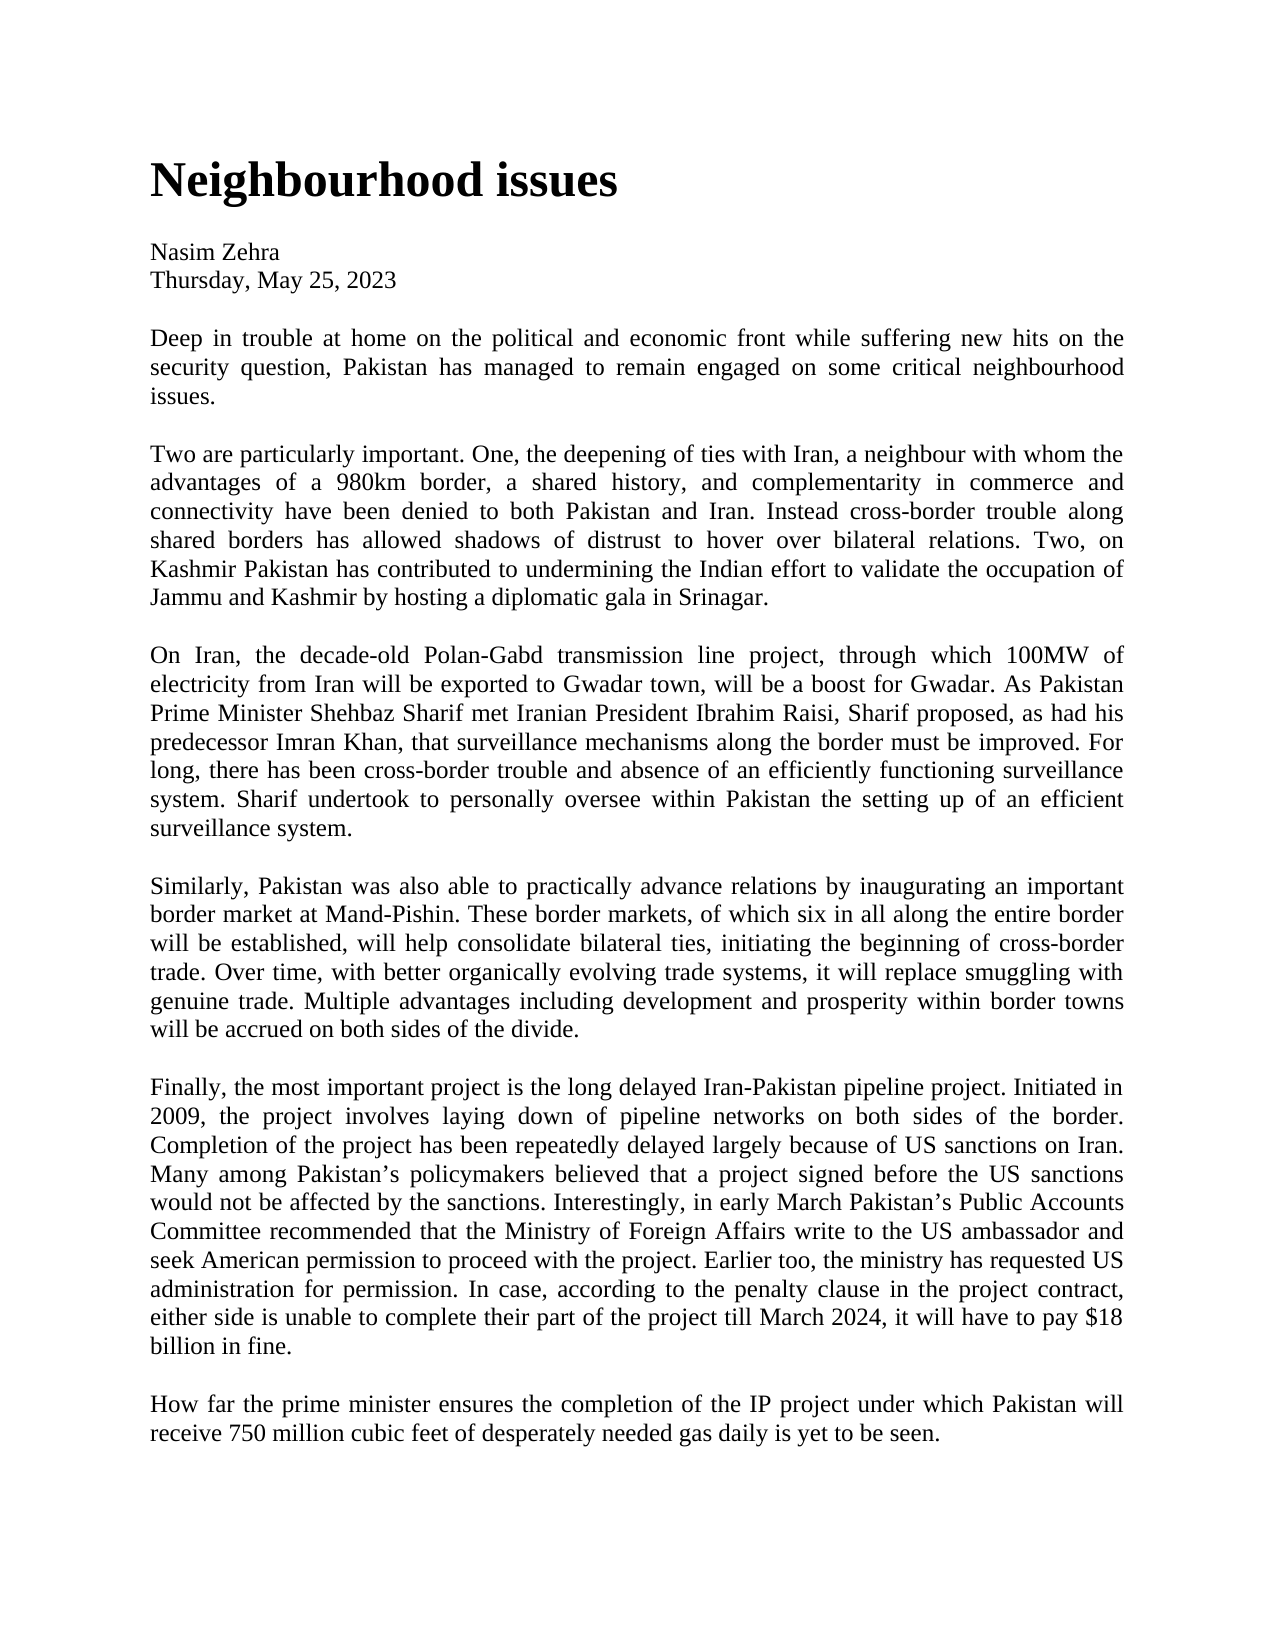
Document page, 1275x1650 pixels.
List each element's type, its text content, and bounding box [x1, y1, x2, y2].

text Similarly, Pakistan was also able to practically advance relations by inaugurating an important border market at Mand-Pishin. These border markets, of which six in all along the entire border will be established, will help consolidate bilateral ties, initiating the beginning of cross-border trade. Over time, with better organically evolving trade systems, it will replace smuggling with genuine trade. Multiple advantages including development and prosperity within border towns will be accrued on both sides of the divide. [150, 871, 1125, 1043]
text Two are particularly important. One, the deepening of ties with Iran, a neighbour with whom the advantages of a 980km border, a shared history, and complementarity in commerce and connectivity have been denied to both Pakistan and Iran. Instead cross-border trouble along shared borders has allowed shadows of distrust to hover over bilateral relations. Two, on Kashmir Pakistan has contributed to undermining the Indian effort to validate the occupation of Jammu and Kashmir by hosting a diplomatic gala in Srinagar. [150, 439, 1125, 611]
text Thursday, May 25, 2023 [150, 265, 1125, 294]
text Nasim Zehra [150, 237, 1125, 265]
text Finally, the most important project is the long delayed Iran-Pakistan pipeline project. Initiated in 2009, the project involves laying down of pipeline networks on both sides of the border. Completion of the project has been repeatedly delayed largely because of US sanctions on Iran. Many among Pakistan’s policymakers believed that a project signed before the US sanctions would not be affected by the sanctions. Interestingly, in early March Pakistan’s Public Accounts Committee recommended that the Ministry of Foreign Affairs write to the US ambassador and seek American permission to proceed with the project. Earlier too, the ministry has requested US administration for permission. In case, according to the penalty clause in the project contract, either side is unable to complete their part of the project till March 2024, it will have to pay $18 billion in fine. [150, 1072, 1125, 1360]
text Neighbourhood issues [150, 150, 1125, 207]
text On Iran, the decade-old Polan-Gabd transmission line project, through which 100MW of electricity from Iran will be exported to Gwadar town, will be a boost for Gwadar. As Pakistan Prime Minister Shehbaz Sharif met Iranian President Ibrahim Raisi, Sharif proposed, as had his predecessor Imran Khan, that surveillance mechanisms along the border must be improved. For long, there has been cross-border trouble and absence of an efficiently functioning surveillance system. Sharif undertook to personally oversee within Pakistan the setting up of an efficient surveillance system. [150, 640, 1125, 842]
text Deep in trouble at home on the political and economic front while suffering new hits on the security question, Pakistan has managed to remain engaged on some critical neighbourhood issues. [150, 323, 1125, 409]
text How far the prime minister ensures the completion of the IP project under which Pakistan will receive 750 million cubic feet of desperately needed gas daily is yet to be seen. [150, 1389, 1125, 1447]
